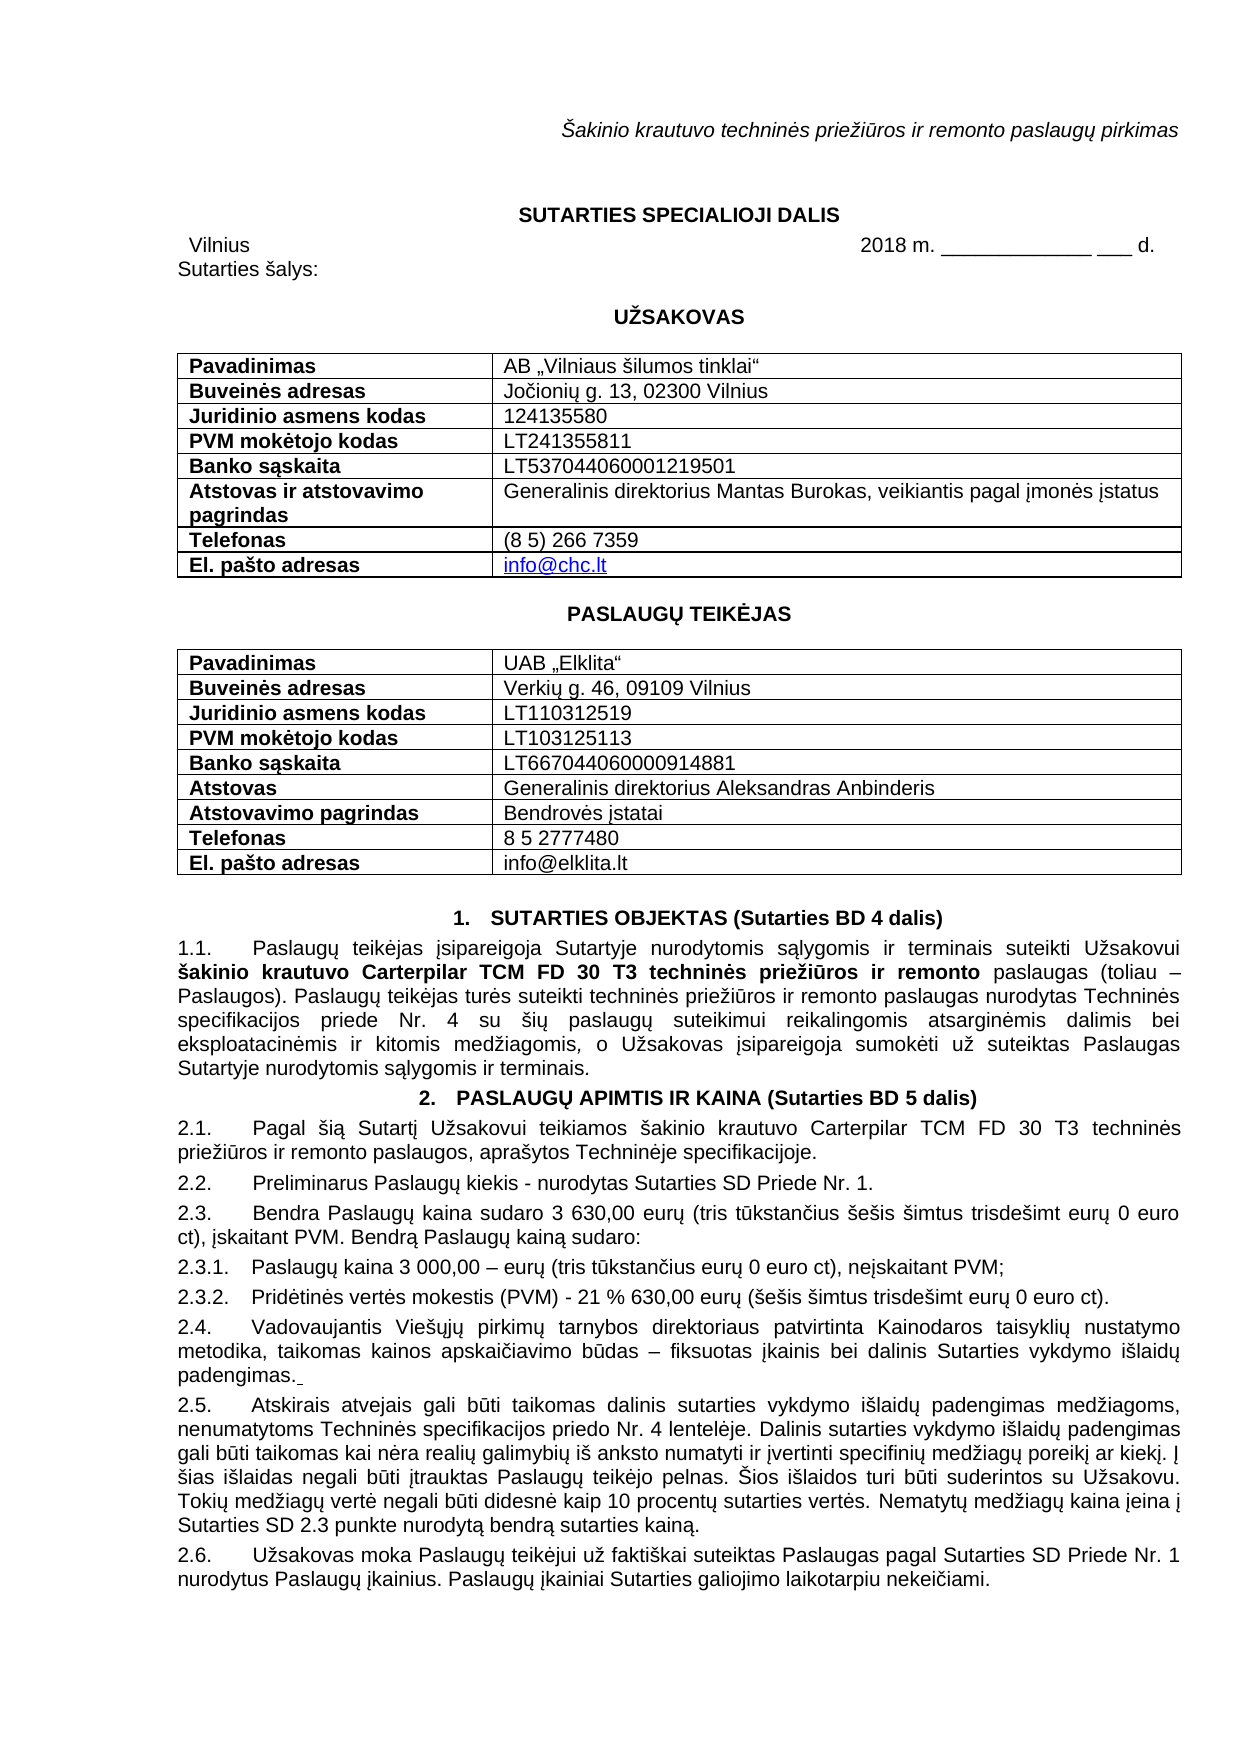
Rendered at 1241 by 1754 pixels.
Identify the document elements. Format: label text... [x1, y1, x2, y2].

table_cell info@elklita.lt [493, 850, 1181, 874]
table_cell Verkių g. 46, 09109 Vilnius [493, 675, 1181, 699]
list SUTARTIES OBJEKTAS (Sutarties BD 4 dalis) [215, 906, 1181, 929]
list Bendra Paslaugų kaina sudaro 3 630,00 eurų (tris tūkstančius šešis šimtus trisdešimt eurų 0 euro ct), įskaitant PVM. Bendrą Paslaugų kainą sudaro: [177, 1201, 1181, 1248]
table_cell PVM mokėtojo kodas [178, 725, 492, 749]
text užsakovas [177, 304, 1181, 328]
table_cell Generalinis direktorius Mantas Burokas, veikiantis pagal įmonės įstatus [493, 479, 1181, 526]
list Užsakovas moka Paslaugų teikėjui už faktiškai suteiktas Paslaugas pagal Sutarties SD Priede Nr. 1 nurodytus Paslaugų įkainius. Paslaugų įkainiai Sutarties galiojimo laikotarpiu nekeičiami. [177, 1543, 1181, 1591]
text Sutarties šalys: [177, 257, 1181, 281]
list Pridėtinės vertės mokestis (PVM) - 21 % 630,00 eurų (šešis šimtus trisdešimt eurų 0 euro ct). [177, 1285, 1181, 1309]
table_cell Buveinės adresas [178, 675, 492, 699]
text PASLAUGŲ TEIKĖJAS [177, 601, 1181, 625]
table_cell Telefonas [178, 825, 492, 849]
table_header Pavadinimas [178, 354, 492, 377]
table_header UAB „Elklita“ [493, 650, 1181, 674]
table_cell Atstovas [178, 775, 492, 799]
table_cell Generalinis direktorius Aleksandras Anbinderis [493, 775, 1181, 799]
list PASLAUGŲ APIMTIS IR KAINA (Sutarties BD 5 dalis) [215, 1086, 1181, 1110]
table_cell info@chc.lt [493, 553, 1181, 576]
list Paslaugų kaina 3 000,00 – eurų (tris tūkstančius eurų 0 euro ct), neįskaitant PVM; [177, 1255, 1181, 1279]
table_cell Buveinės adresas [178, 379, 492, 402]
table_cell PVM mokėtojo kodas [178, 429, 492, 452]
table_cell Juridinio asmens kodas [178, 404, 492, 427]
table_cell LT241355811 [493, 429, 1181, 452]
table_cell (8 5) 266 7359 [493, 528, 1181, 551]
table_cell Atstovavimo pagrindas [178, 800, 492, 824]
table_cell 124135580 [493, 404, 1181, 427]
list Atskirais atvejais gali būti taikomas dalinis sutarties vykdymo išlaidų padengimas medžiagoms, nenumatytoms Techninės specifikacijos priedo Nr. 4 lentelėje. Dalinis sutarties vykdymo išlaidų padengimas gali būti taikomas kai nėra realių galimybių iš anksto numatyti ir įvertinti specifinių medžiagų poreikį ar kiekį. Į šias išlaidas negali būti įtrauktas Paslaugų teikėjo pelnas. Šios išlaidos turi būti suderintos su Užsakovu. Tokių medžiagų vertė negali būti didesnė kaip 10 procentų sutarties vertės. Nematytų medžiagų kaina įeina į Sutarties SD 2.3 punkte nurodytą bendrą sutarties kainą. [177, 1393, 1181, 1537]
table_cell El. pašto adresas [178, 553, 492, 576]
list Pagal šią Sutartį Užsakovui teikiamos šakinio krautuvo Carterpilar TCM FD 30 T3 techninės priežiūros ir remonto paslaugos, aprašytos Techninėje specifikacijoje. [177, 1116, 1181, 1164]
table_header Vilnius [177, 233, 690, 257]
table_cell Banko sąskaita [178, 750, 492, 774]
table_cell Telefonas [178, 528, 492, 551]
list Vadovaujantis Viešųjų pirkimų tarnybos direktoriaus patvirtinta Kainodaros taisyklių nustatymo metodika, taikomas kainos apskaičiavimo būdas – fiksuotas įkainis bei dalinis Sutarties vykdymo išlaidų padengimas. [177, 1315, 1181, 1387]
table_cell El. pašto adresas [178, 850, 492, 874]
table_cell Jočionių g. 13, 02300 Vilnius [493, 379, 1181, 402]
table_cell LT667044060000914881 [493, 750, 1181, 774]
list Preliminarus Paslaugų kiekis - nurodytas Sutarties SD Priede Nr. 1. [177, 1170, 1181, 1194]
table_cell LT110312519 [493, 700, 1181, 724]
table_header 2018 m. _____________ ___ d. [690, 233, 1167, 257]
table_cell 8 5 2777480 [493, 825, 1181, 849]
table_cell Juridinio asmens kodas [178, 700, 492, 724]
list Paslaugų teikėjas įsipareigoja Sutartyje nurodytomis sąlygomis ir terminais suteikti Užsakovui šakinio krautuvo Carterpilar TCM FD 30 T3 techninės priežiūros ir remonto paslaugas (toliau – Paslaugos). Paslaugų teikėjas turės suteikti techninės priežiūros ir remonto paslaugas nurodytas Techninės specifikacijos priede Nr. 4 su šių paslaugų suteikimui reikalingomis atsarginėmis dalimis bei eksploatacinėmis ir kitomis medžiagomis, o Užsakovas įsipareigoja sumokėti už suteiktas Paslaugas Sutartyje nurodytomis sąlygomis ir terminais. [177, 936, 1181, 1080]
table_header Pavadinimas [178, 650, 492, 674]
table_cell LT537044060001219501 [493, 454, 1181, 477]
table_cell Bendrovės įstatai [493, 800, 1181, 824]
table_cell Banko sąskaita [178, 454, 492, 477]
table_header AB „Vilniaus šilumos tinklai“ [493, 354, 1181, 377]
table_cell LT103125113 [493, 725, 1181, 749]
text SUTARTIES SPECIALIOJI DALIS [177, 202, 1181, 226]
table_cell Atstovas ir atstovavimo pagrindas [178, 479, 492, 526]
